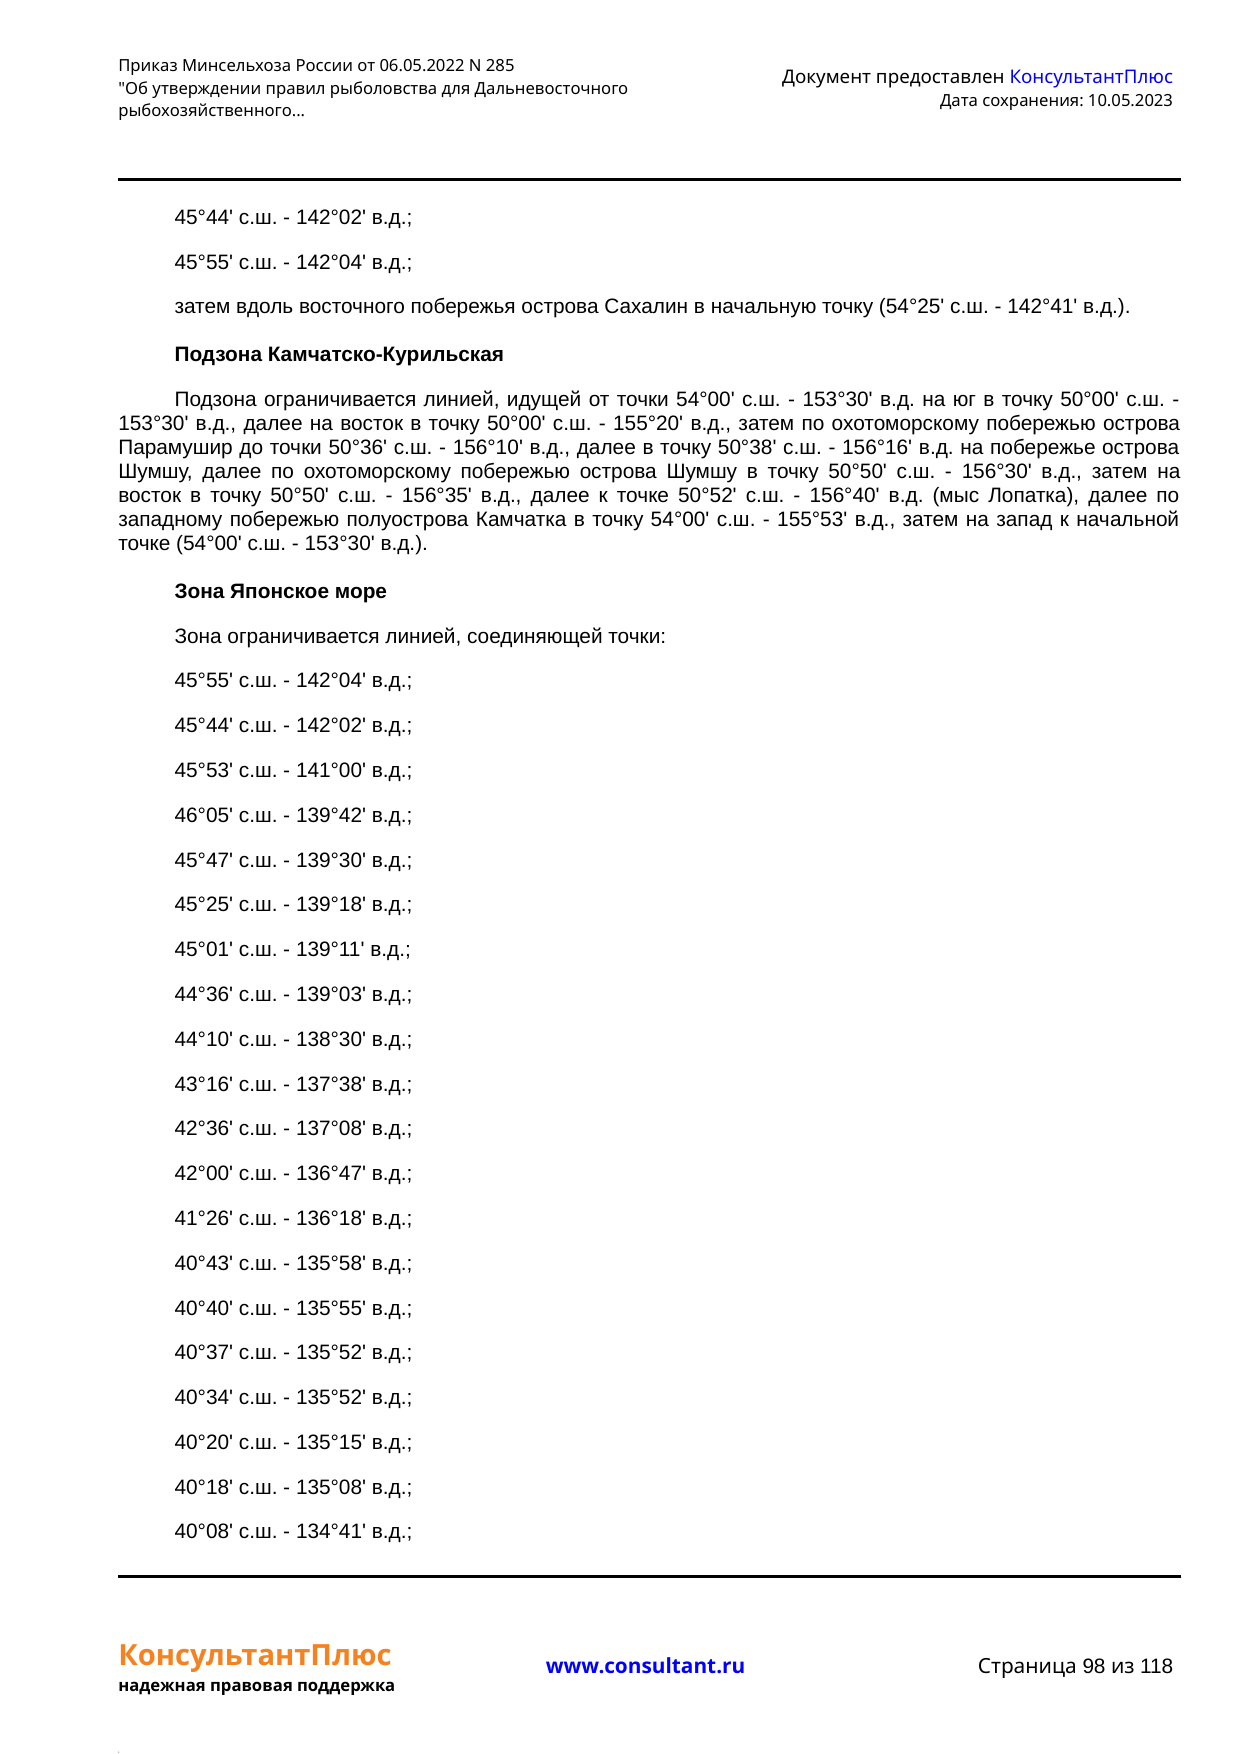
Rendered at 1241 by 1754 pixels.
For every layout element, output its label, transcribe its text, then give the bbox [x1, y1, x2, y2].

text Подзона ограничивается линией, идущей от точки 54°00' с.ш. - 153°30' в.д. на юг в точку 50°00' с.ш. - 153°30' в.д., далее на восток в точку 50°00' с.ш. - 155°20' в.д., затем по охотоморскому побережью острова Парамушир до точки 50°36' с.ш. - 156°10' в.д., далее в точку 50°38' с.ш. - 156°16' в.д. на побережье острова Шумшу, далее по охотоморскому побережью острова Шумшу в точку 50°50' с.ш. - 156°30' в.д., затем на восток в точку 50°50' с.ш. - 156°35' в.д., далее к точке 50°52' с.ш. - 156°40' в.д. (мыс Лопатка), далее по западному побережью полуострова Камчатка в точку 54°00' с.ш. - 155°53' в.д., затем на запад к начальной точке (54°00' с.ш. - 153°30' в.д.). [118, 387, 1181, 555]
text 45°47' с.ш. - 139°30' в.д.; [118, 847, 1181, 871]
text 45°55' с.ш. - 142°04' в.д.; [118, 249, 1181, 273]
text 45°44' с.ш. - 142°02' в.д.; [118, 713, 1181, 737]
title Подзона Камчатско-Курильская [118, 342, 1181, 366]
text 44°10' с.ш. - 138°30' в.д.; [118, 1027, 1181, 1051]
text 41°26' с.ш. - 136°18' в.д.; [118, 1206, 1181, 1230]
text 40°20' с.ш. - 135°15' в.д.; [118, 1430, 1181, 1454]
text 46°05' с.ш. - 139°42' в.д.; [118, 803, 1181, 827]
text 40°18' с.ш. - 135°08' в.д.; [118, 1474, 1181, 1498]
text 40°40' с.ш. - 135°55' в.д.; [118, 1295, 1181, 1319]
text 40°37' с.ш. - 135°52' в.д.; [118, 1340, 1181, 1364]
text 40°08' с.ш. - 134°41' в.д.; [118, 1519, 1181, 1543]
text 44°36' с.ш. - 139°03' в.д.; [118, 982, 1181, 1006]
text затем вдоль восточного побережья острова Сахалин в начальную точку (54°25' с.ш. - 142°41' в.д.). [118, 294, 1181, 318]
text 42°00' с.ш. - 136°47' в.д.; [118, 1161, 1181, 1185]
text 45°55' с.ш. - 142°04' в.д.; [118, 668, 1181, 692]
text 45°01' с.ш. - 139°11' в.д.; [118, 937, 1181, 961]
title Зона Японское море [118, 579, 1181, 603]
text Зона ограничивается линией, соединяющей точки: [118, 623, 1181, 647]
text 43°16' с.ш. - 137°38' в.д.; [118, 1071, 1181, 1095]
text 45°53' с.ш. - 141°00' в.д.; [118, 758, 1181, 782]
text 40°34' с.ш. - 135°52' в.д.; [118, 1385, 1181, 1409]
text 45°25' с.ш. - 139°18' в.д.; [118, 892, 1181, 916]
text 42°36' с.ш. - 137°08' в.д.; [118, 1116, 1181, 1140]
text 40°43' с.ш. - 135°58' в.д.; [118, 1251, 1181, 1274]
text 45°44' с.ш. - 142°02' в.д.; [118, 205, 1181, 229]
